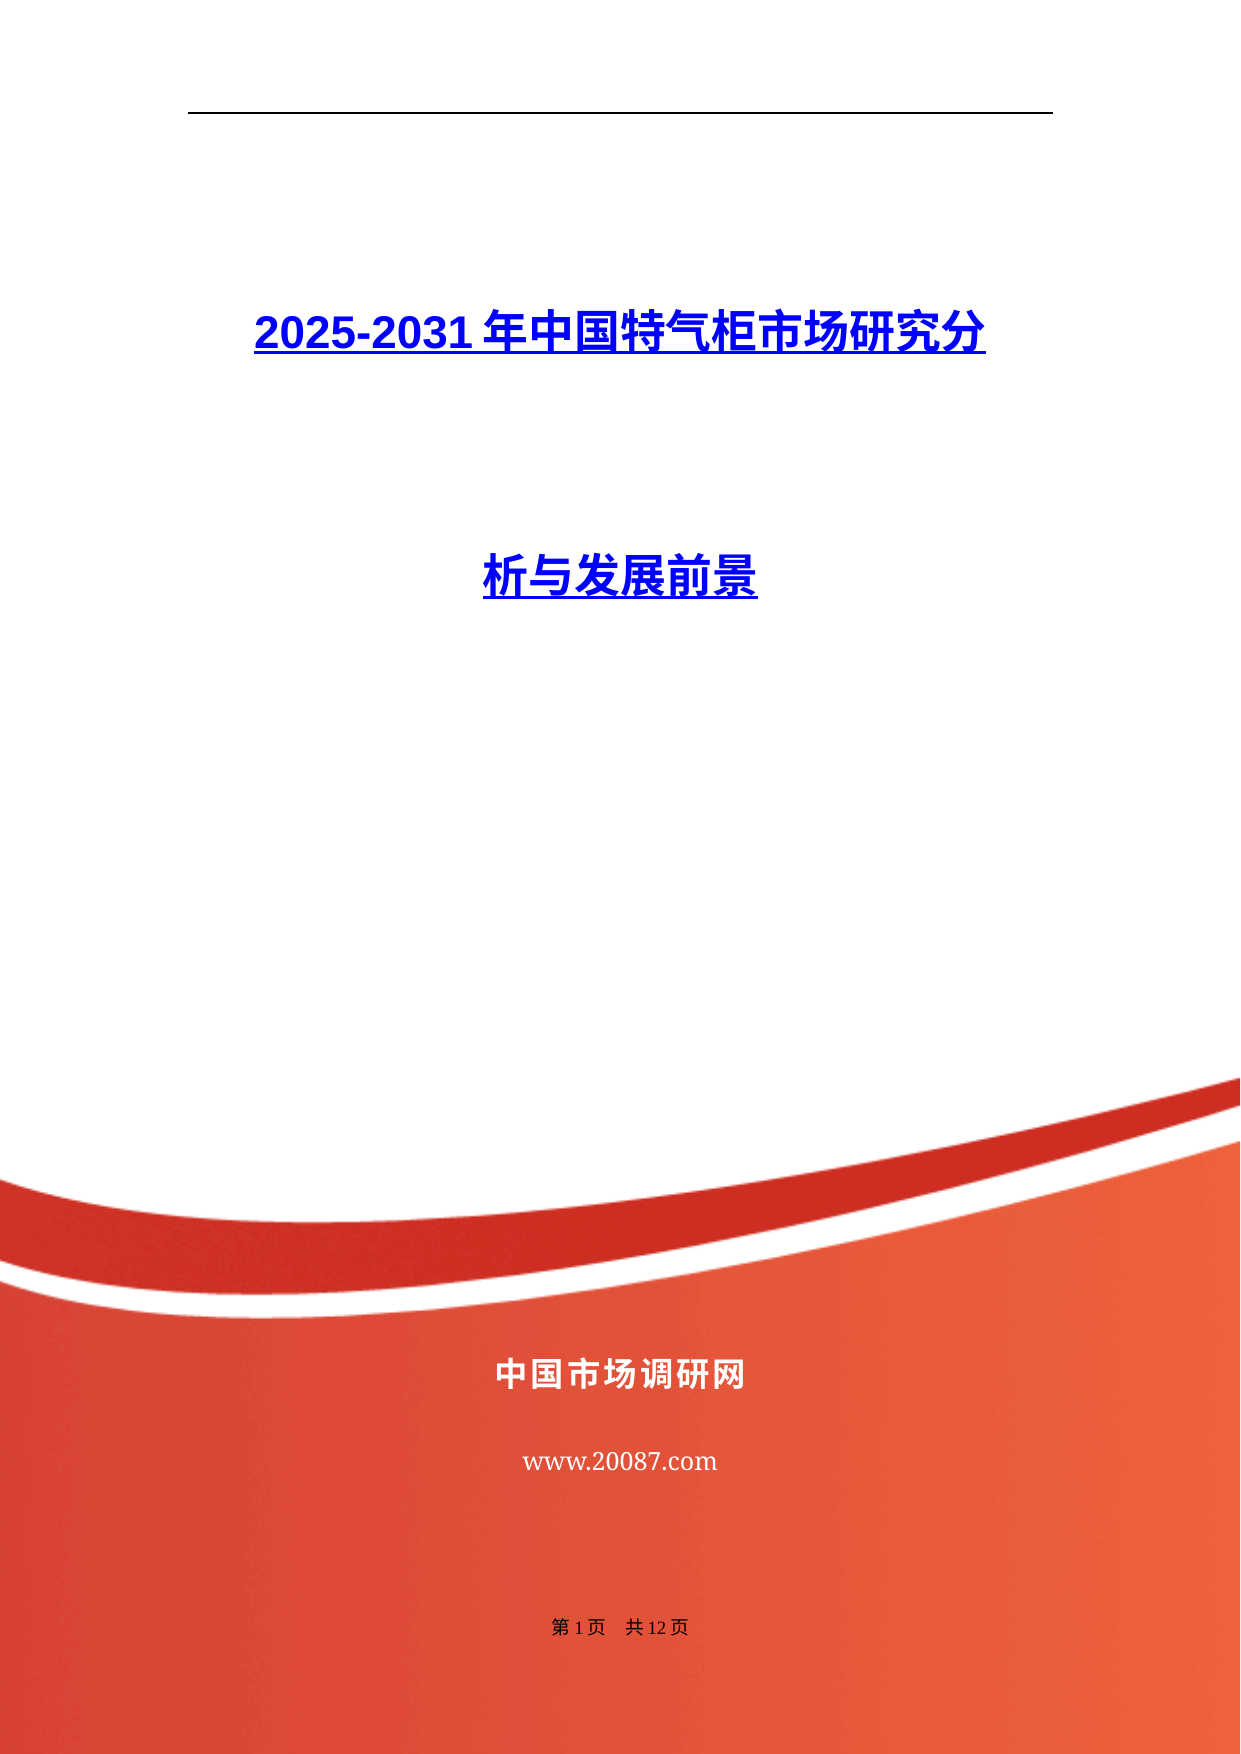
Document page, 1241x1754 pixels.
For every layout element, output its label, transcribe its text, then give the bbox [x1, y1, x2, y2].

table_header 2025-2031年中国特气柜市场研究分析与发展前景 [188, 207, 1053, 773]
text www.20087.com [187, 1428, 1053, 1493]
subtitle 中国市场调研网 [187, 1339, 1053, 1404]
picture [0, 1006, 1241, 1754]
